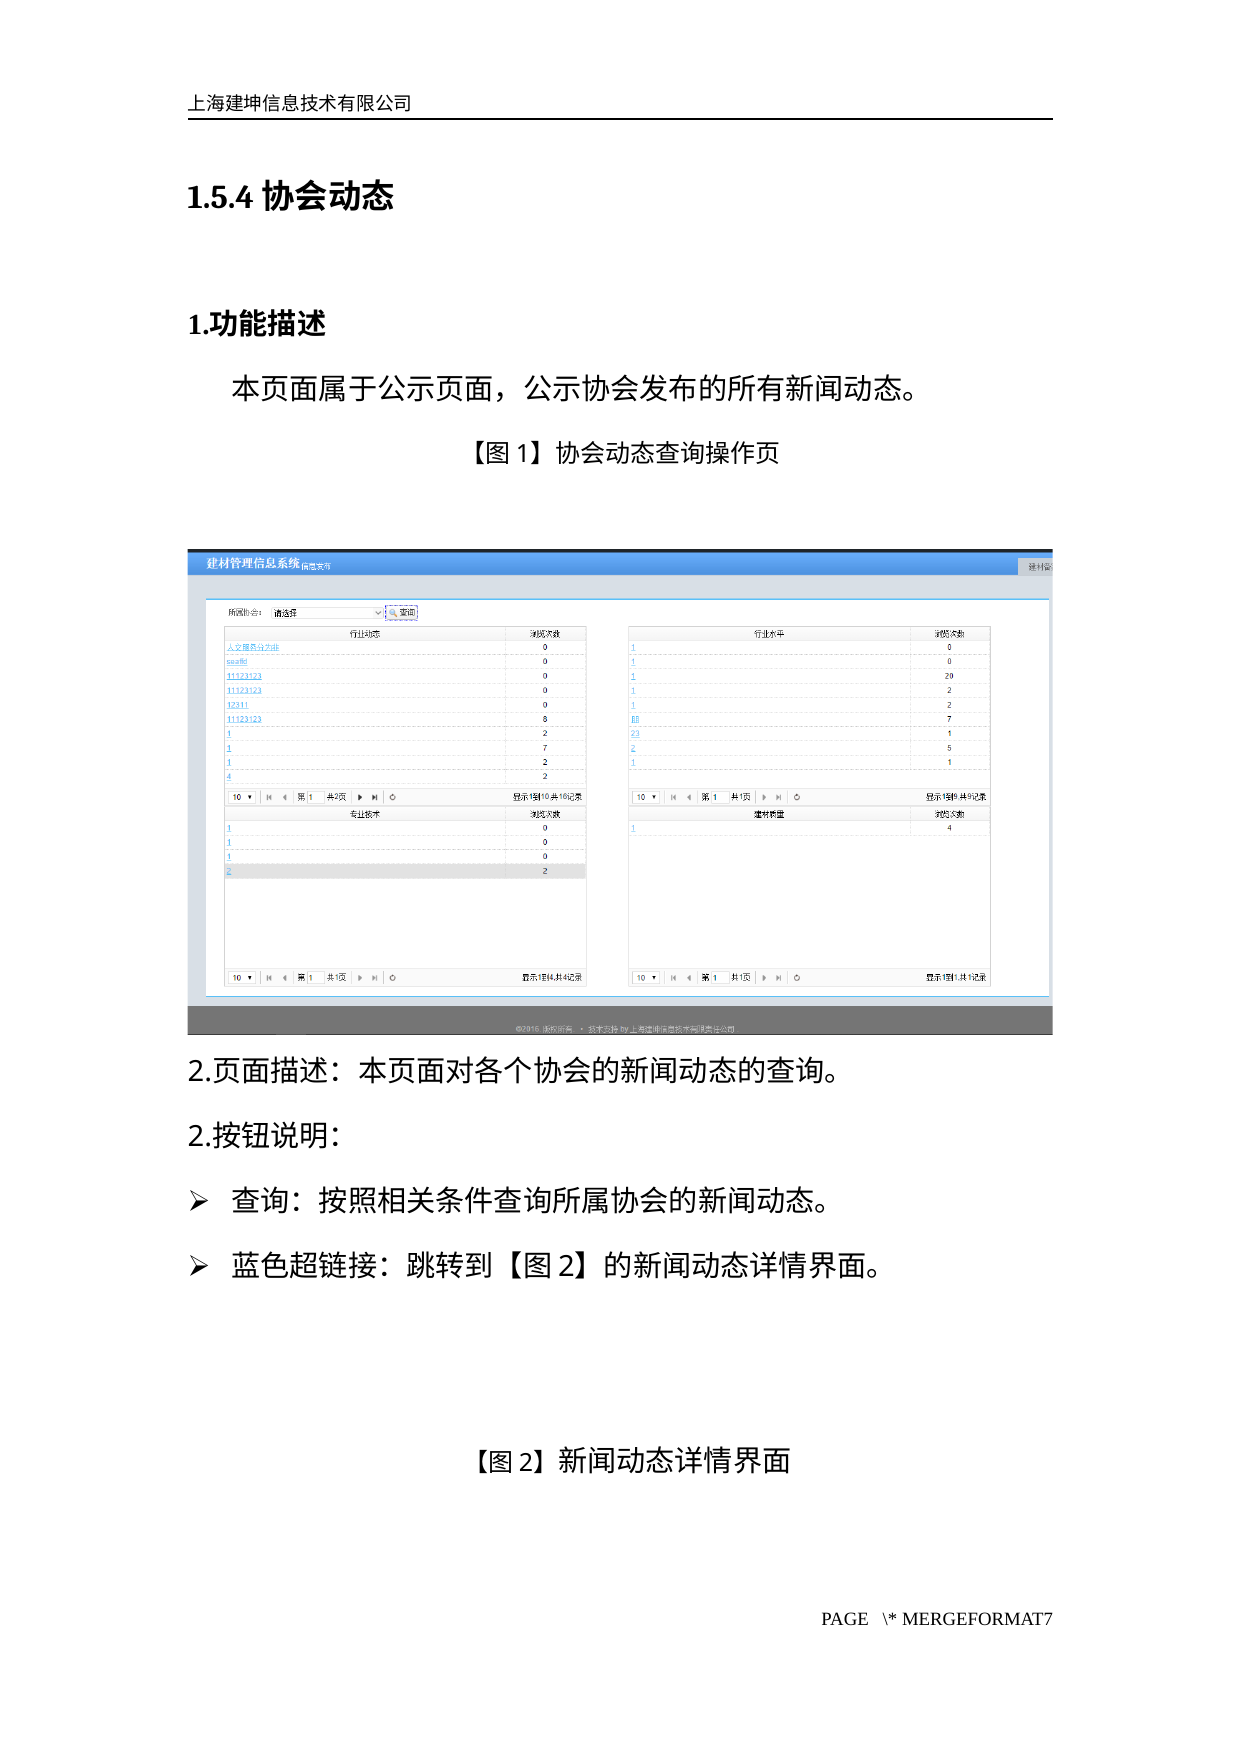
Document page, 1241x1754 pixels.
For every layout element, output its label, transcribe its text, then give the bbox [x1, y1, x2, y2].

text 【图1】协会动态查询操作页 [187, 419, 1053, 484]
list 2.按钮说明： [187, 1102, 1053, 1167]
text 本页面属于公示页面，公示协会发布的所有新闻动态。 [187, 354, 1053, 419]
subtitle 1.5.4 协会动态 [187, 162, 1053, 227]
list 查询：按照相关条件查询所属协会的新闻动态。 [187, 1167, 1053, 1232]
list 蓝色超链接：跳转到【图2】的新闻动态详情界面。 [187, 1232, 1053, 1297]
list 页面描述：本页面对各个协会的新闻动态的查询。 [187, 1037, 1053, 1102]
picture [187, 549, 1053, 1035]
list 1.功能描述 [187, 289, 1053, 354]
list 【图2】新闻动态详情界面 [202, 1427, 1053, 1492]
